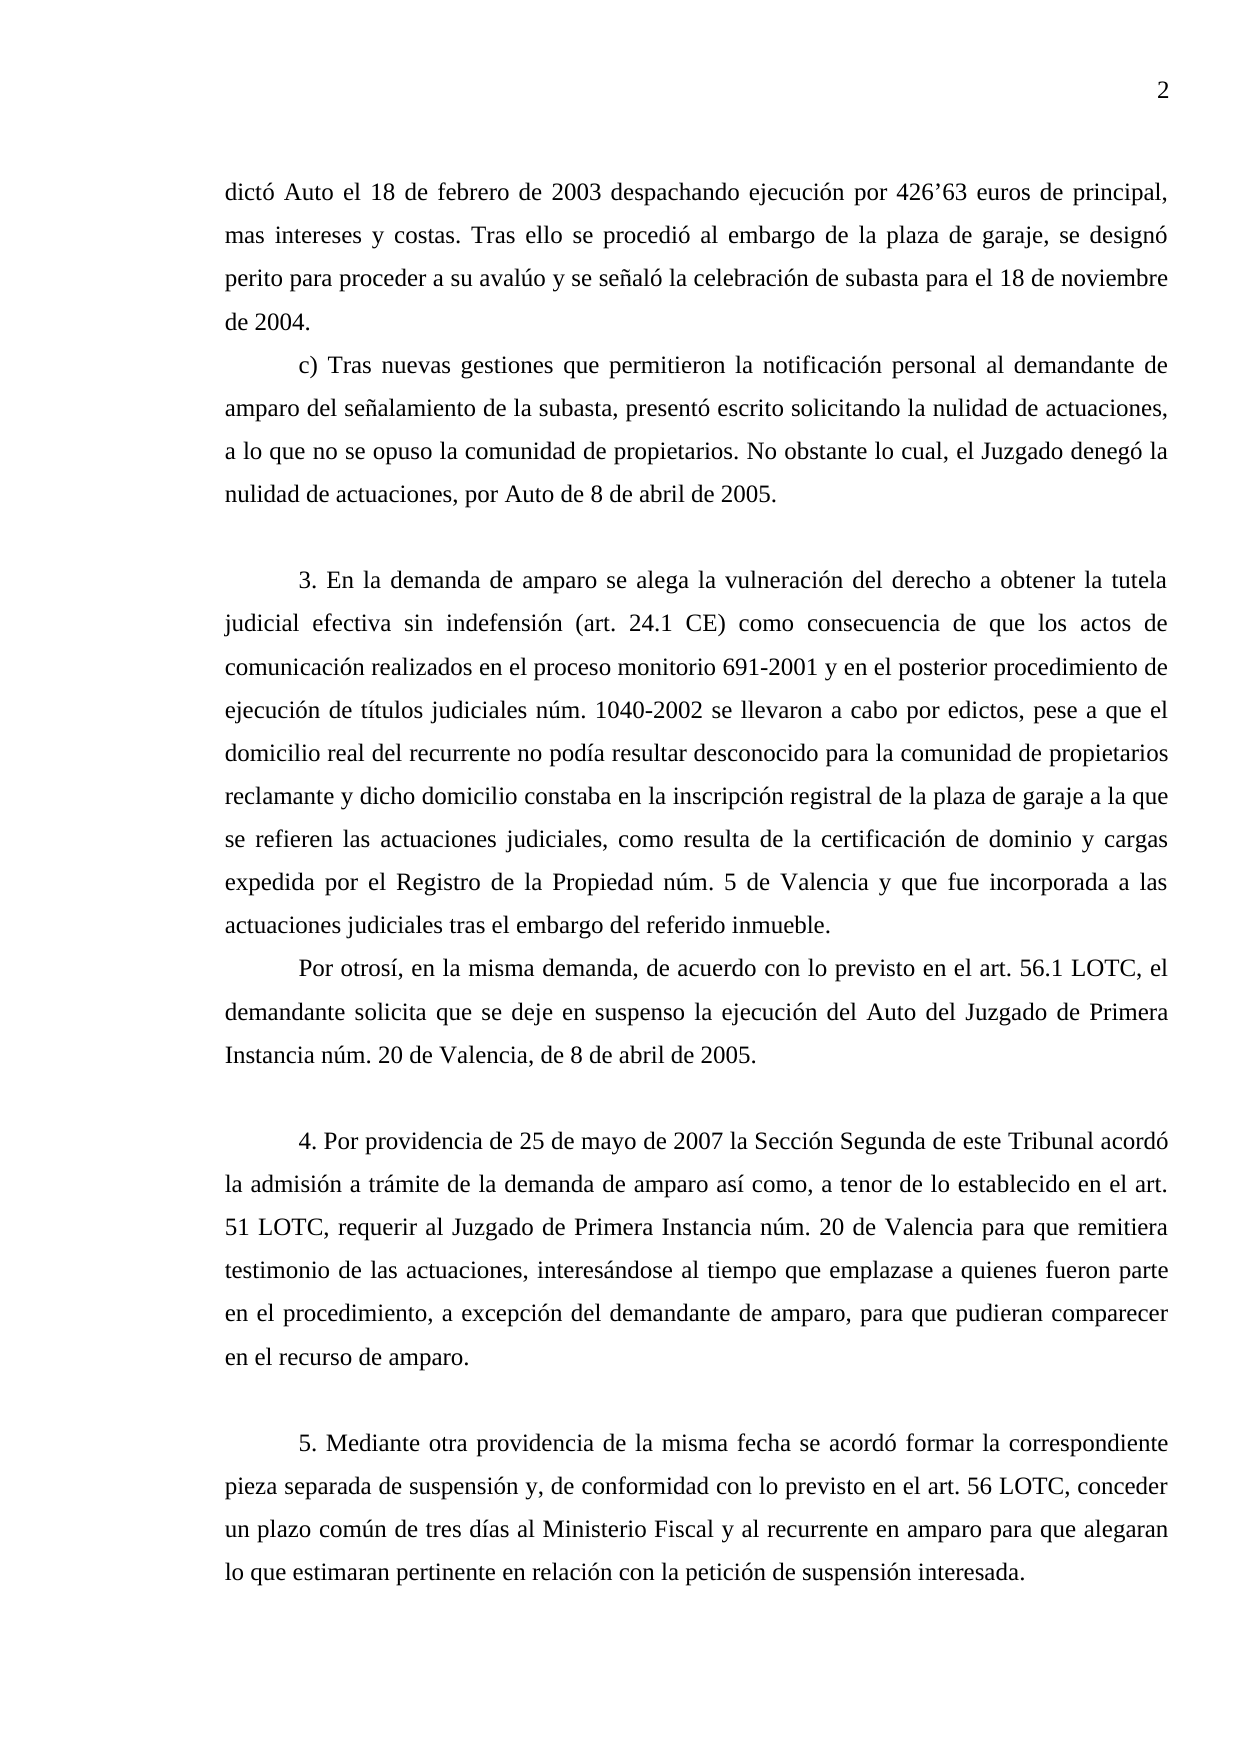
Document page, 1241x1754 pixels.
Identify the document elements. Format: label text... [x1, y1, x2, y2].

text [224, 177, 1169, 335]
text c) Tras nuevas gestiones que permitieron la notificación personal al demandante de amparo del señalamiento de la subasta, presentó escrito solicitando la nulidad de actuaciones, a lo que no se opuso la comunidad de propietarios. No obstante lo cual, el Juzgado denegó la nulidad de actuaciones, por Auto de 8 de abril de 2005. [224, 350, 1169, 508]
text 3. En la demanda de amparo se alega la vulneración del derecho a obtener la tutela judicial efectiva sin indefensión (art. 24.1 CE) como consecuencia de que los actos de comunicación realizados en el proceso monitorio 691-2001 y en el posterior procedimiento de ejecución de títulos judiciales núm. 1040-2002 se llevaron a cabo por edictos, pese a que el domicilio real del recurrente no podía resultar desconocido para la comunidad de propietarios reclamante y dicho domicilio constaba en la inscripción registral de la plaza de garaje a la que se refieren las actuaciones judiciales, como resulta de la certificación de dominio y cargas expedida por el Registro de la Propiedad núm. 5 de Valencia y que fue incorporada a las actuaciones judiciales tras el embargo del referido inmueble. [224, 565, 1169, 939]
text 4. Por providencia de 25 de mayo de 2007 la Sección Segunda de este Tribunal acordó la admisión a trámite de la demanda de amparo así como, a tenor de lo establecido en el art. 51 LOTC, requerir al Juzgado de Primera Instancia núm. 20 de Valencia para que remitiera testimonio de las actuaciones, interesándose al tiempo que emplazase a quienes fueron parte en el procedimiento, a excepción del demandante de amparo, para que pudieran comparecer en el recurso de amparo. [224, 1126, 1169, 1370]
text 5. Mediante otra providencia de la misma fecha se acordó formar la correspondiente pieza separada de suspensión y, de conformidad con lo previsto en el art. 56 LOTC, conceder un plazo común de tres días al Ministerio Fiscal y al recurrente en amparo para que alegaran lo que estimaran pertinente en relación con la petición de suspensión interesada. [224, 1428, 1169, 1586]
text Por otrosí, en la misma demanda, de acuerdo con lo previsto en el art. 56.1 LOTC, el demandante solicita que se deje en suspenso la ejecución del Auto del Juzgado de Primera Instancia núm. 20 de Valencia, de 8 de abril de 2005. [224, 953, 1169, 1068]
